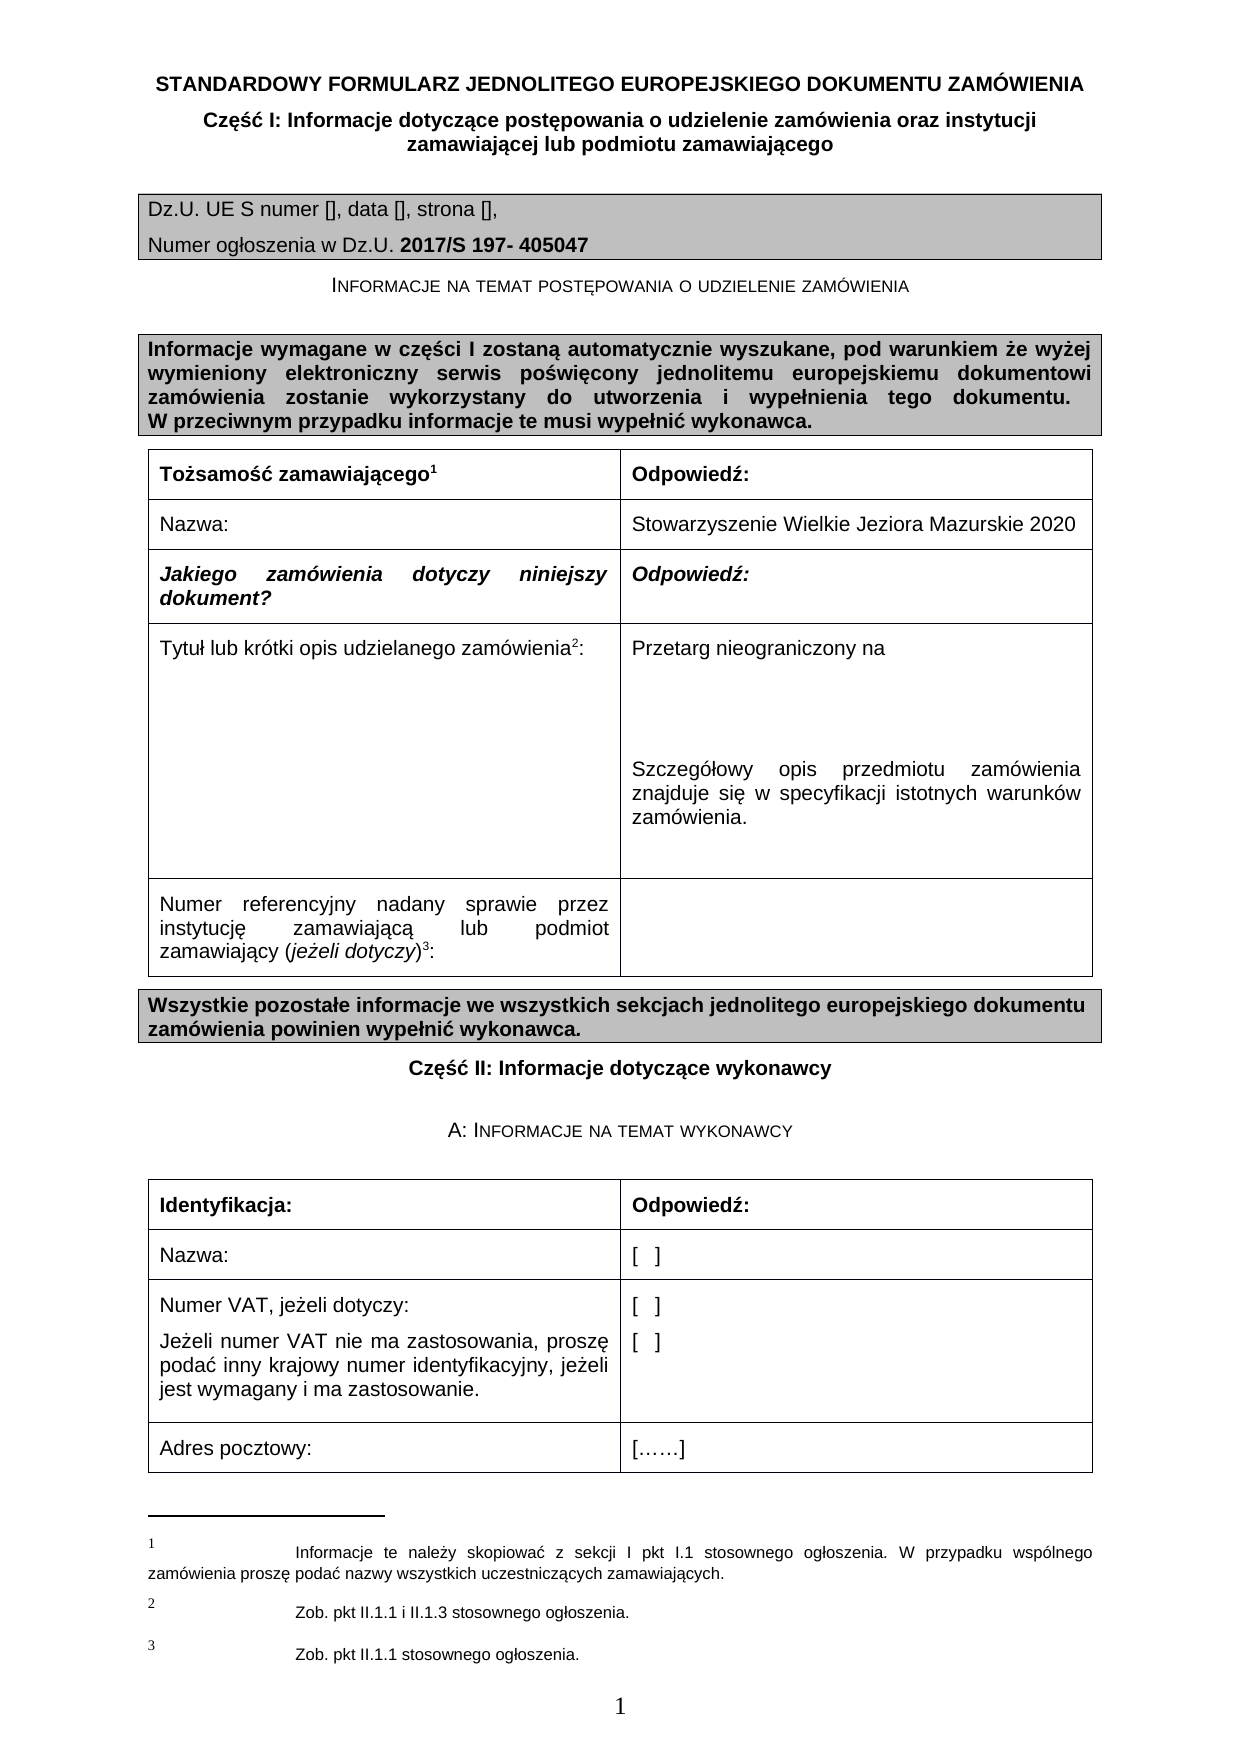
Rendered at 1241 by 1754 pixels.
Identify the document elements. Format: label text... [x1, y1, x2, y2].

text Dz.U. UE S numer [], data [], strona [], [139, 195, 1101, 221]
table_header Identyfikacja: [149, 1180, 620, 1229]
table_cell Odpowiedź: [621, 550, 1092, 623]
title Część II: Informacje dotyczące wykonawcy [148, 1056, 1093, 1080]
table_cell Nazwa: [149, 500, 620, 549]
table_cell [……] [621, 1423, 1092, 1472]
table_header Odpowiedź: [621, 1180, 1092, 1229]
table_cell Stowarzyszenie Wielkie Jeziora Mazurskie 2020 [621, 500, 1092, 549]
table_cell Przetarg nieograniczony na Szczegółowy opis przedmiotu zamówienia znajduje się w specyfikacji istotnych warunków zamówienia. [621, 624, 1092, 878]
table_header Odpowiedź: [621, 450, 1092, 499]
text Numer ogłoszenia w Dz.U. 2017/S 197- 405047 [139, 230, 1101, 259]
table_cell [ ] [621, 1230, 1092, 1279]
text Informacje wymagane w części I zostaną automatycznie wyszukane, pod warunkiem że wyżej wymieniony elektroniczny serwis poświęcony jednolitemu europejskiemu dokumentowi zamówienia zostanie wykorzystany do utworzenia i wypełnienia tego dokumentu. W przeciwnym przypadku informacje te musi wypełnić wykonawca. [139, 335, 1101, 435]
table_cell Numer VAT, jeżeli dotyczy: Jeżeli numer VAT nie ma zastosowania, proszę podać inny krajowy numer identyfikacyjny, jeżeli jest wymagany i ma zastosowanie. [149, 1280, 620, 1422]
title Informacje na temat postępowania o udzielenie zamówienia [148, 273, 1093, 297]
text Standardowy formularz jednolitego europejskiego dokumentu zamówienia [148, 72, 1093, 96]
table_cell Numer referencyjny nadany sprawie przez instytucję zamawiającą lub podmiot zamawiający (jeżeli dotyczy): [149, 879, 620, 976]
table_cell Tytuł lub krótki opis udzielanego zamówienia: [149, 624, 620, 878]
table_cell Adres pocztowy: [149, 1423, 620, 1472]
table_cell Jakiego zamówienia dotyczy niniejszy dokument? [149, 550, 620, 623]
table_cell [621, 879, 1092, 976]
title Część I: Informacje dotyczące postępowania o udzielenie zamówienia oraz instytucji zamawiającej lub podmiotu zamawiającego [148, 108, 1093, 156]
table_header Tożsamość zamawiającego [149, 450, 620, 499]
title A: Informacje na temat wykonawcy [148, 1117, 1093, 1141]
table_cell [ ] [ ] [621, 1280, 1092, 1422]
text Wszystkie pozostałe informacje we wszystkich sekcjach jednolitego europejskiego dokumentu zamówienia powinien wypełnić wykonawca. [139, 990, 1101, 1042]
table_cell Nazwa: [149, 1230, 620, 1279]
